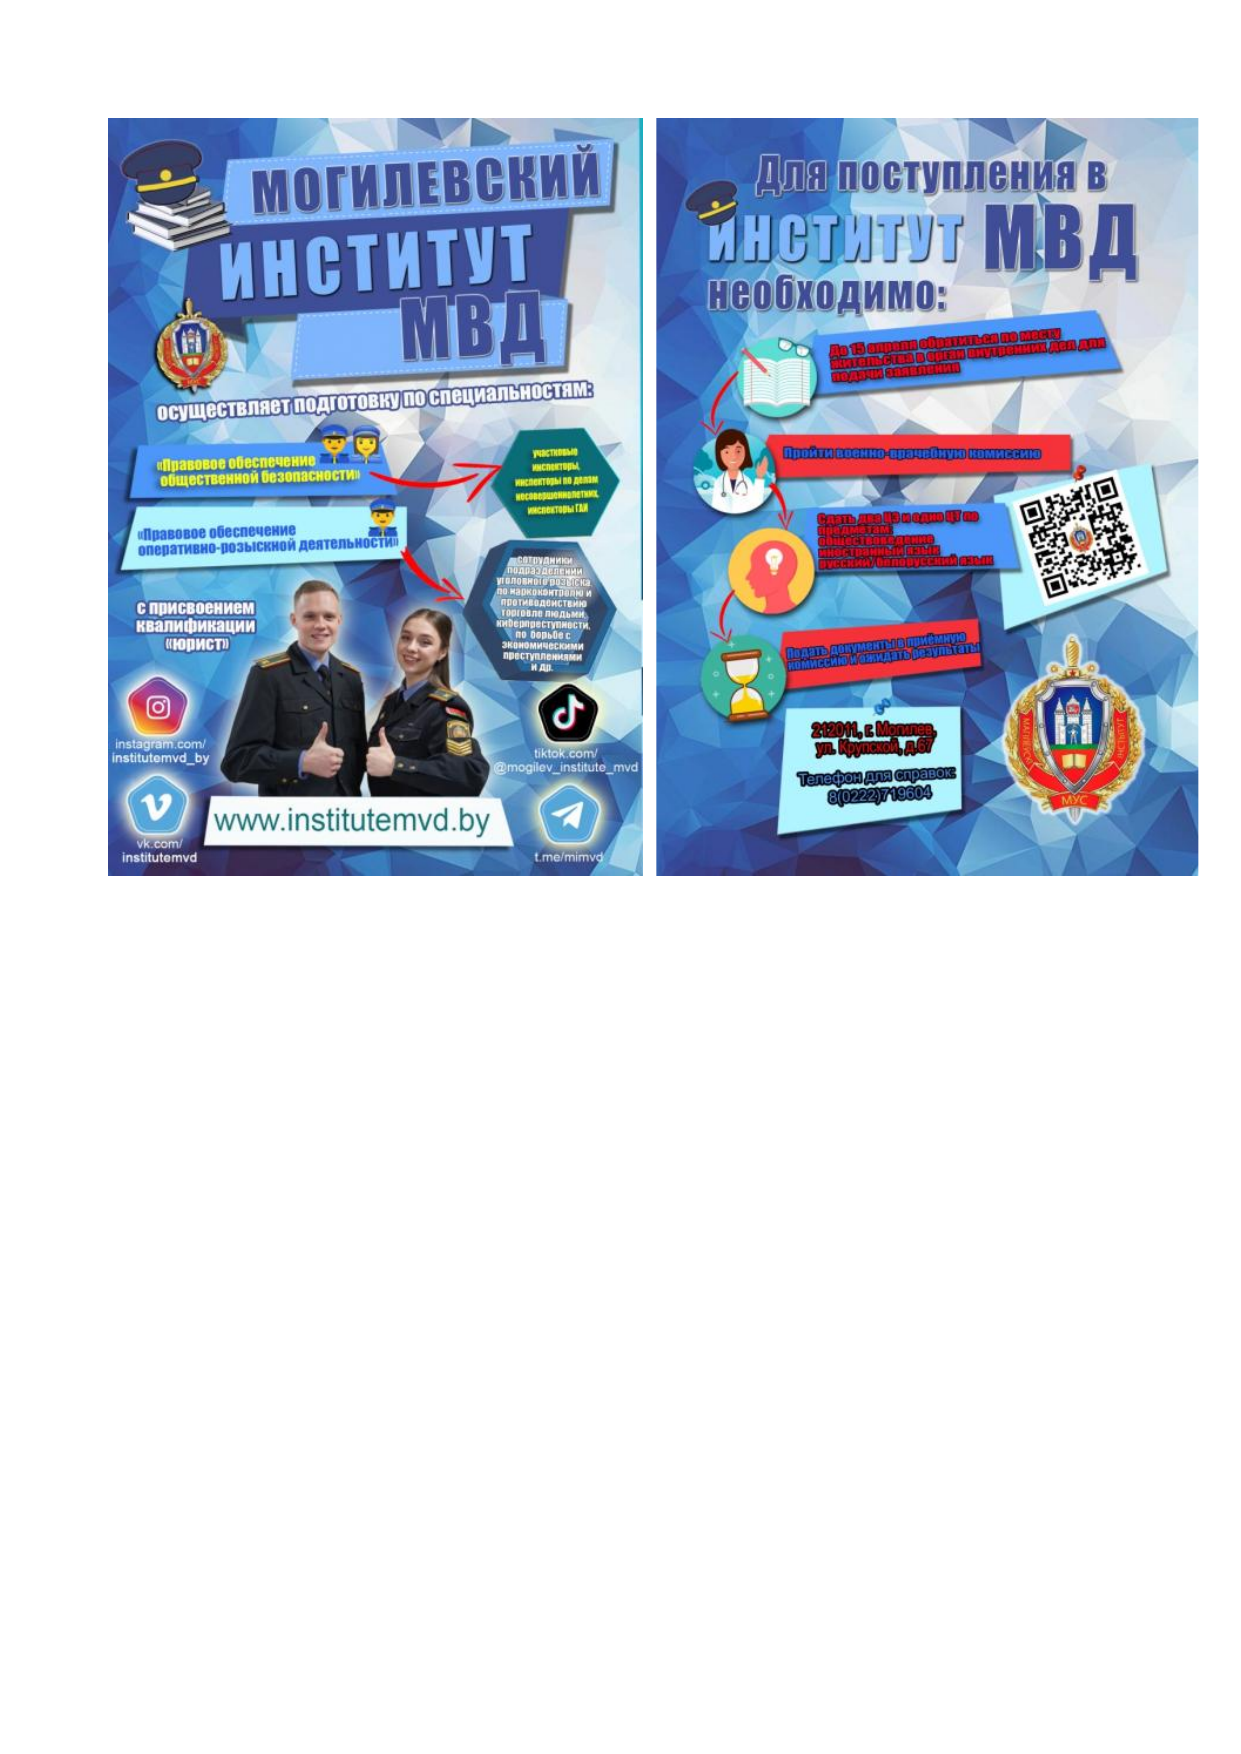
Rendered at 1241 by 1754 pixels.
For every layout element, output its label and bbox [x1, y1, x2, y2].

picture [656, 118, 1199, 876]
picture [108, 118, 643, 876]
